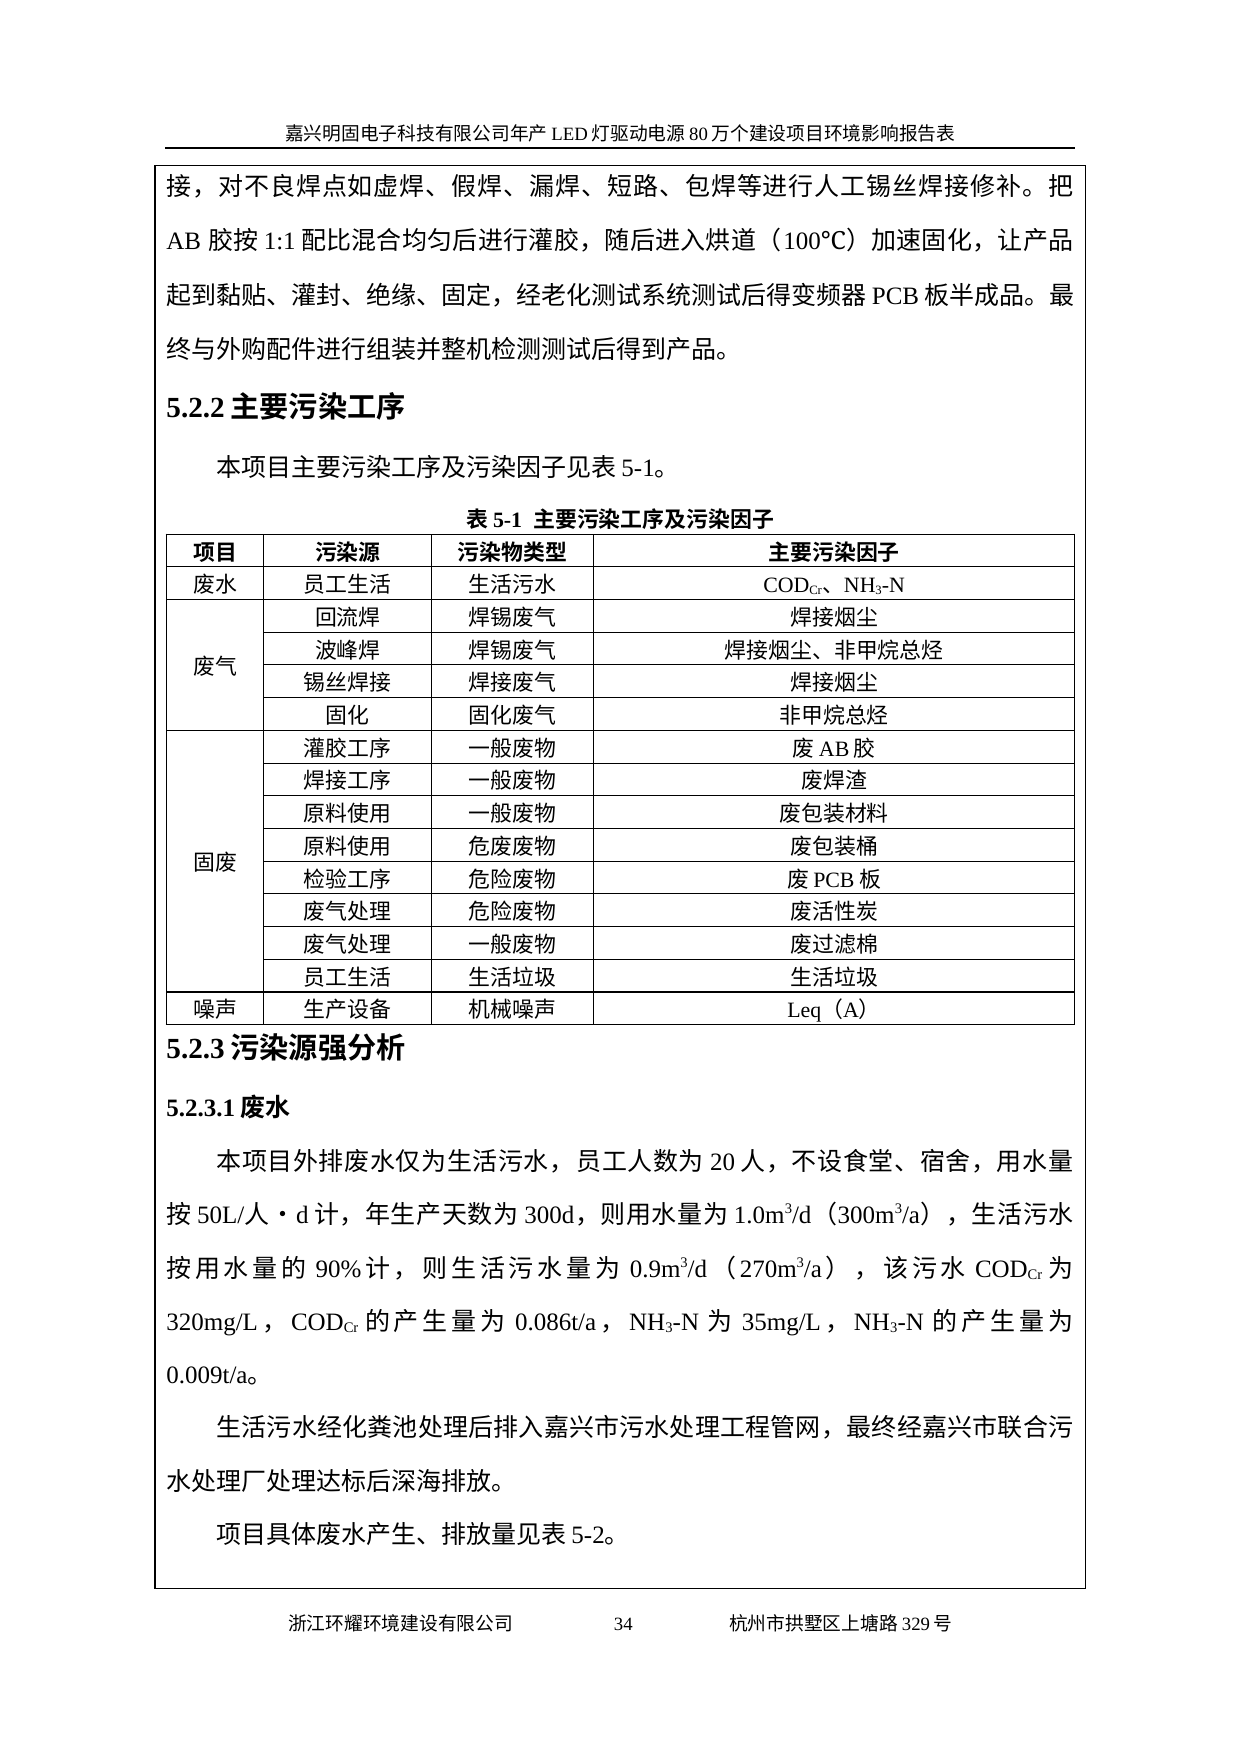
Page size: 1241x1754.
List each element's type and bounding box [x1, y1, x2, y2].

table_header [156, 166, 1085, 1587]
